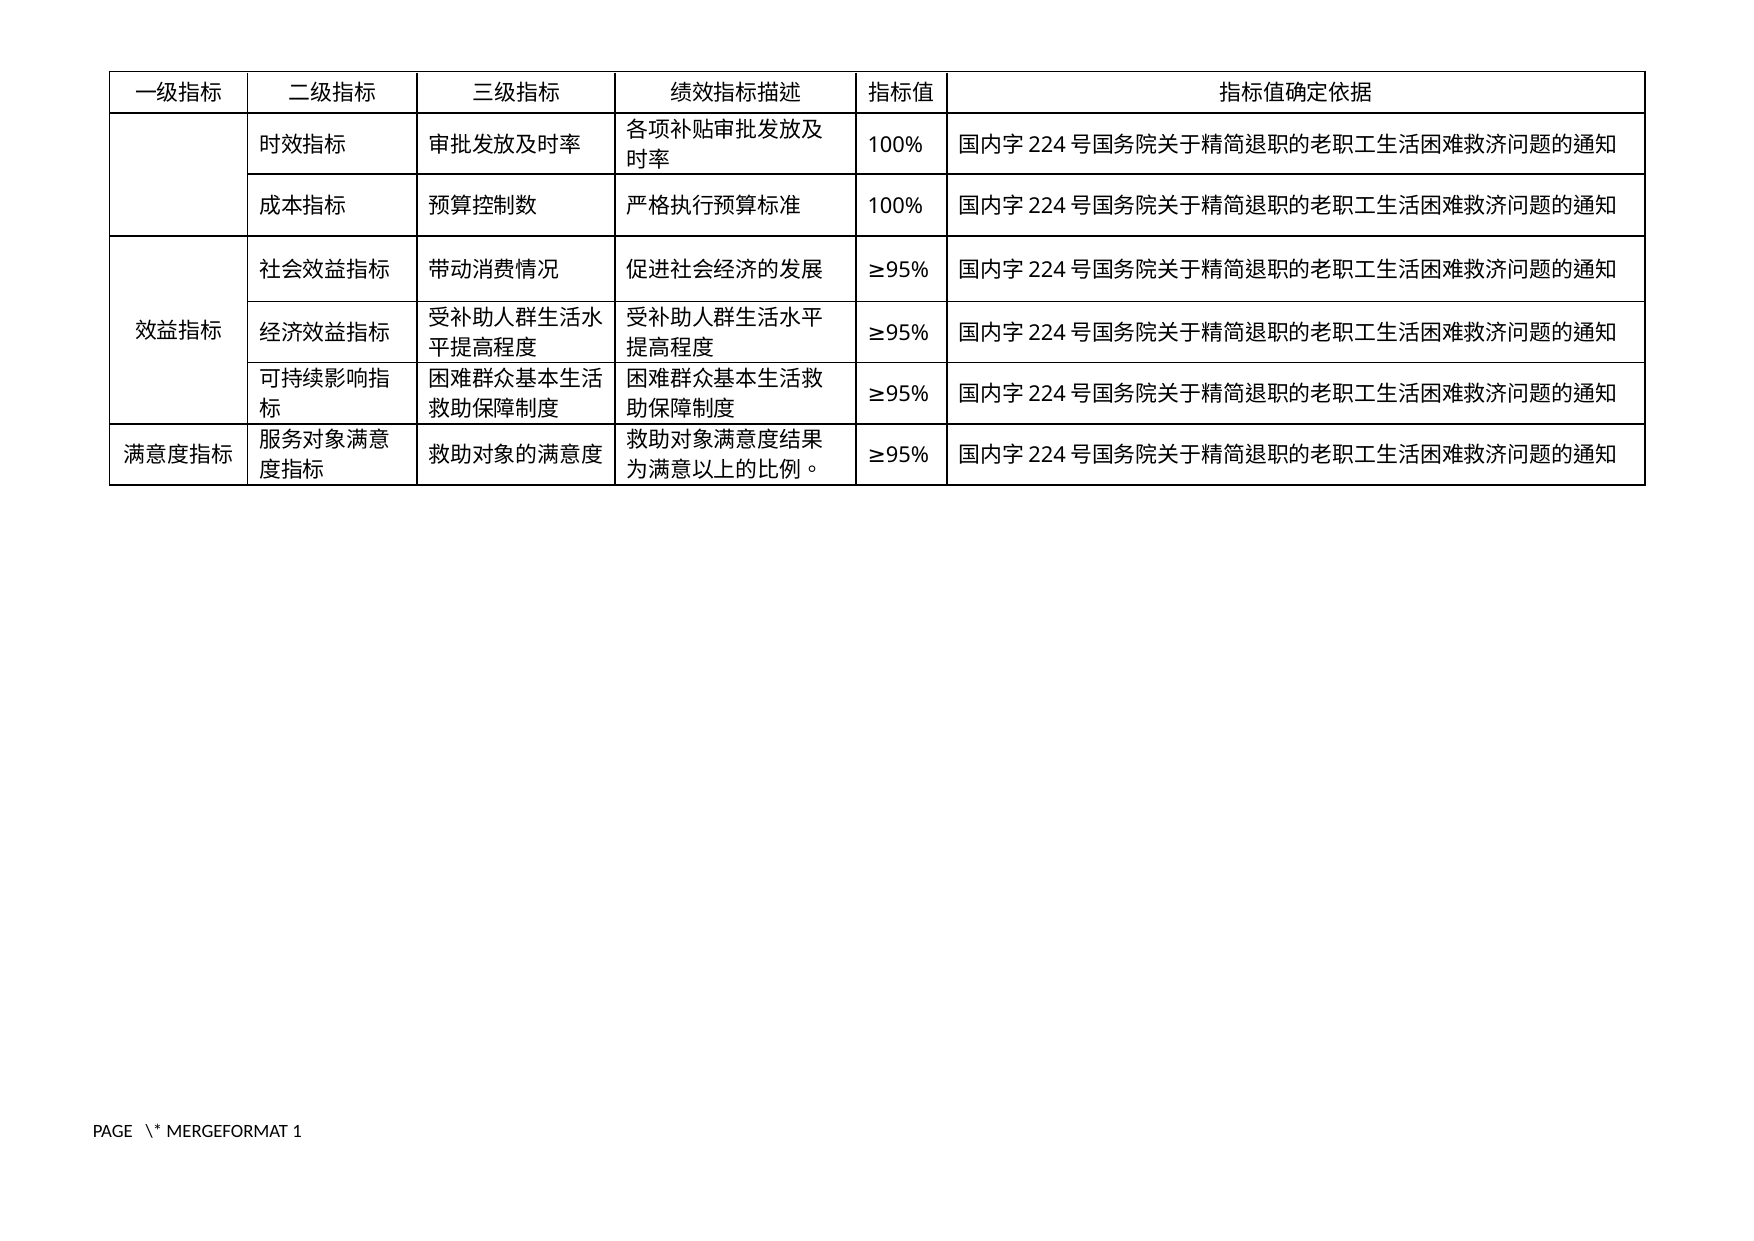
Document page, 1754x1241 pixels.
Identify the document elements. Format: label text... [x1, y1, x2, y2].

table_cell 社会效益指标 [248, 237, 416, 301]
table_cell 100% [857, 175, 946, 235]
table_cell 困难群众基本生活救助保障制度 [616, 363, 855, 423]
table_cell 可持续影响指标 [248, 363, 416, 423]
table_cell 预算控制数 [418, 175, 614, 235]
table_cell ≥95% [857, 237, 946, 301]
table_header 三级指标 [418, 72, 615, 112]
table_cell ≥95% [857, 302, 946, 362]
table_cell 受补助人群生活水平提高程度 [418, 302, 614, 362]
table_header 二级指标 [248, 72, 417, 112]
table_cell 国内字224号国务院关于精简退职的老职工生活困难救济问题的通知 [948, 175, 1644, 235]
table_cell 严格执行预算标准 [616, 175, 855, 235]
table_cell 时效指标 [248, 114, 416, 173]
table_header 一级指标 [110, 72, 247, 112]
table_cell 国内字224号国务院关于精简退职的老职工生活困难救济问题的通知 [948, 114, 1644, 173]
table_cell 满意度指标 [110, 425, 247, 484]
table_cell 受补助人群生活水平提高程度 [616, 302, 855, 362]
table_header 指标值 [857, 72, 947, 112]
table_cell 国内字224号国务院关于精简退职的老职工生活困难救济问题的通知 [948, 237, 1644, 301]
table_header 绩效指标描述 [616, 72, 856, 112]
table_cell 成本指标 [248, 175, 416, 235]
table_cell 救助对象满意度结果为满意以上的比例。 [616, 425, 855, 484]
table_cell 经济效益指标 [248, 302, 416, 362]
table_header 指标值确定依据 [948, 72, 1644, 112]
table_cell 各项补贴审批发放及时率 [616, 114, 855, 173]
table_cell 带动消费情况 [418, 237, 614, 301]
table_cell ≥95% [857, 425, 946, 484]
table_cell 100% [857, 114, 946, 173]
table_cell 促进社会经济的发展 [616, 237, 855, 301]
table_cell 服务对象满意度指标 [248, 425, 416, 484]
table_cell 审批发放及时率 [418, 114, 614, 173]
table_cell 国内字224号国务院关于精简退职的老职工生活困难救济问题的通知 [948, 363, 1644, 423]
table_cell 救助对象的满意度 [418, 425, 614, 484]
table_cell 效益指标 [110, 237, 247, 423]
table_cell 国内字224号国务院关于精简退职的老职工生活困难救济问题的通知 [948, 425, 1644, 484]
table_cell 国内字224号国务院关于精简退职的老职工生活困难救济问题的通知 [948, 302, 1644, 362]
table_cell ≥95% [857, 363, 946, 423]
table_cell 困难群众基本生活救助保障制度 [418, 363, 614, 423]
